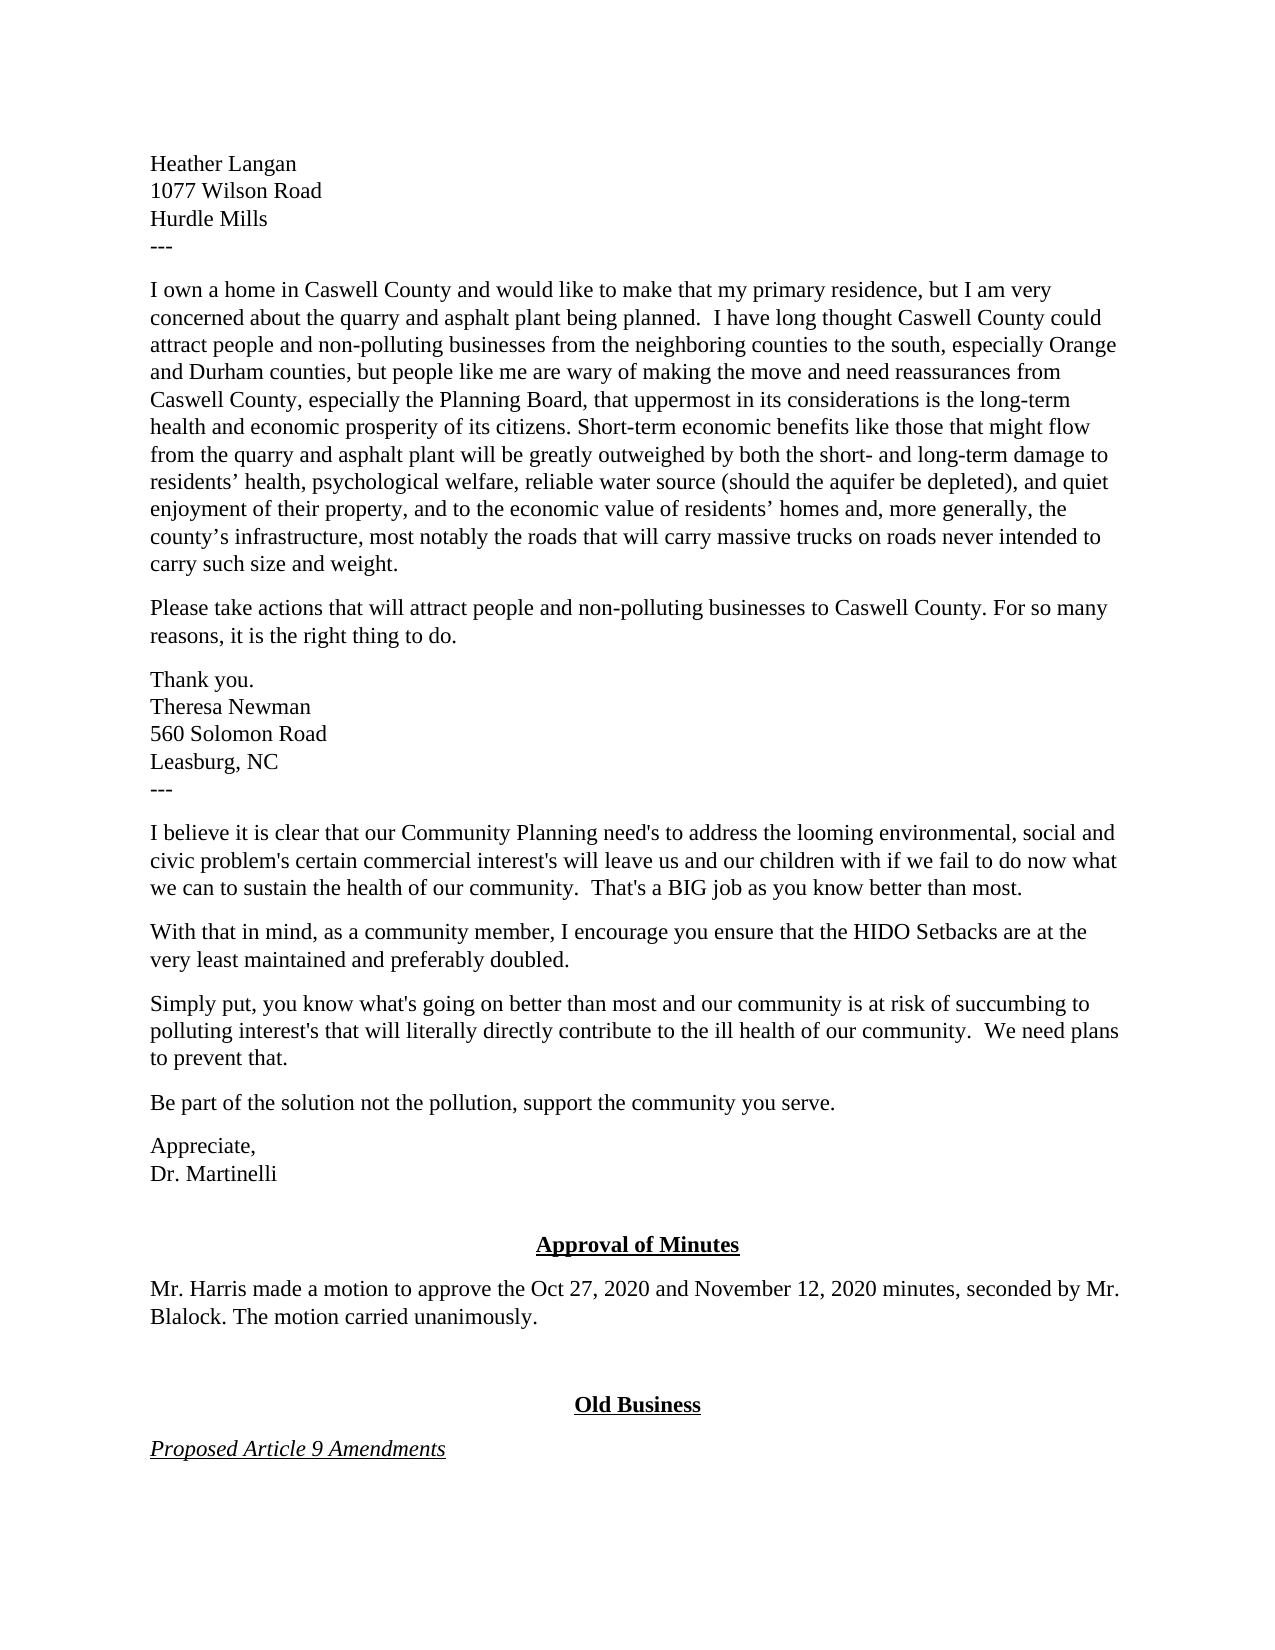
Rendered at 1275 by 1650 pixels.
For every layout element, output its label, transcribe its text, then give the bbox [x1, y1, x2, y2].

text Approval of Minutes [150, 1231, 1125, 1258]
text Thank you. [150, 666, 1125, 692]
text Appreciate, [150, 1133, 1125, 1159]
text Theresa Newman [150, 693, 1125, 719]
text --- [150, 775, 1125, 802]
text 560 Solomon Road [150, 721, 1125, 747]
text I believe it is clear that our Community Planning need's to address the looming environmental, social and civic problem's certain commercial interest's will leave us and our children with if we fail to do now what we can to sustain the health of our community. That's a BIG job as you know better than most. [150, 819, 1125, 901]
text Be part of the solution not the pollution, support the community you serve. [150, 1088, 1125, 1115]
text With that in mind, as a community member, I encourage you ensure that the HIDO Setbacks are at the very least maintained and preferably doubled. [150, 918, 1125, 972]
text Simply put, you know what's going on better than most and our community is at risk of succumbing to polluting interest's that will literally directly contribute to the ill health of our community. We need plans to prevent that. [150, 990, 1125, 1071]
text Proposed Article 9 Amendments [150, 1435, 1125, 1461]
text Leasburg, NC [150, 748, 1125, 774]
text Dr. Martinelli [150, 1160, 1125, 1186]
text Hurdle Mills [150, 205, 1125, 231]
text I own a home in Caswell County and would like to make that my primary residence, but I am very concerned about the quarry and asphalt plant being planned. I have long thought Caswell County could attract people and non-polluting businesses from the neighboring counties to the south, especially Orange and Durham counties, but people like me are wary of making the move and need reassurances from Caswell County, especially the Planning Board, that uppermost in its considerations is the long-term health and economic prosperity of its citizens. Short-term economic benefits like those that might flow from the quarry and asphalt plant will be greatly outweighed by both the short- and long-term damage to residents’ health, psychological welfare, reliable water source (should the aquifer be depleted), and quiet enjoyment of their property, and to the economic value of residents’ homes and, more generally, the county’s infrastructure, most notably the roads that will carry massive trucks on roads never intended to carry such size and weight. [150, 276, 1125, 577]
text Old Business [150, 1391, 1125, 1417]
text Heather Langan [150, 150, 1125, 176]
text --- [150, 232, 1125, 258]
text Please take actions that will attract people and non-polluting businesses to Caswell County. For so many reasons, it is the right thing to do. [150, 594, 1125, 648]
text Mr. Harris made a motion to approve the Oct 27, 2020 and November 12, 2020 minutes, seconded by Mr. Blalock. The motion carried unanimously. [150, 1276, 1125, 1329]
text 1077 Wilson Road [150, 177, 1125, 204]
